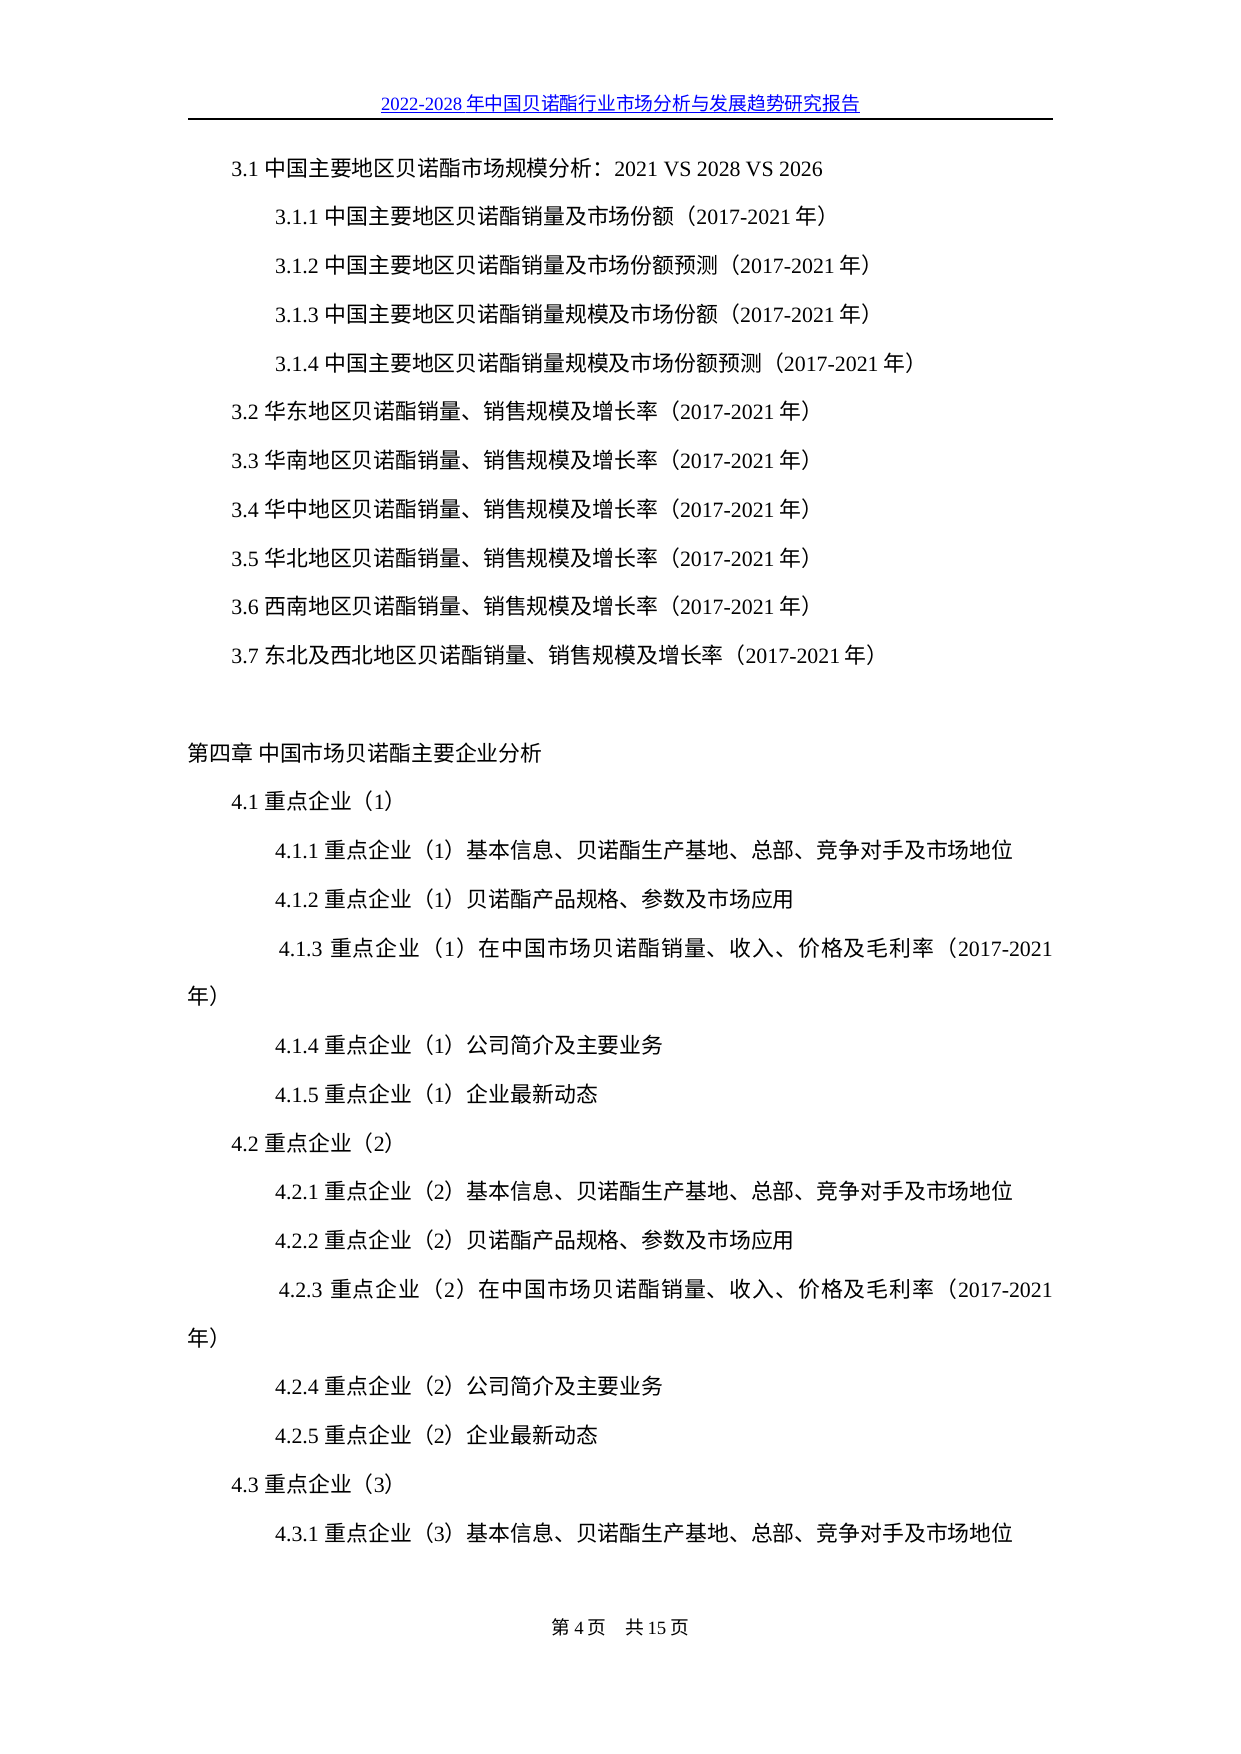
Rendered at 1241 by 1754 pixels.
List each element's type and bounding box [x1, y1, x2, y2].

text [187, 150, 1053, 1548]
